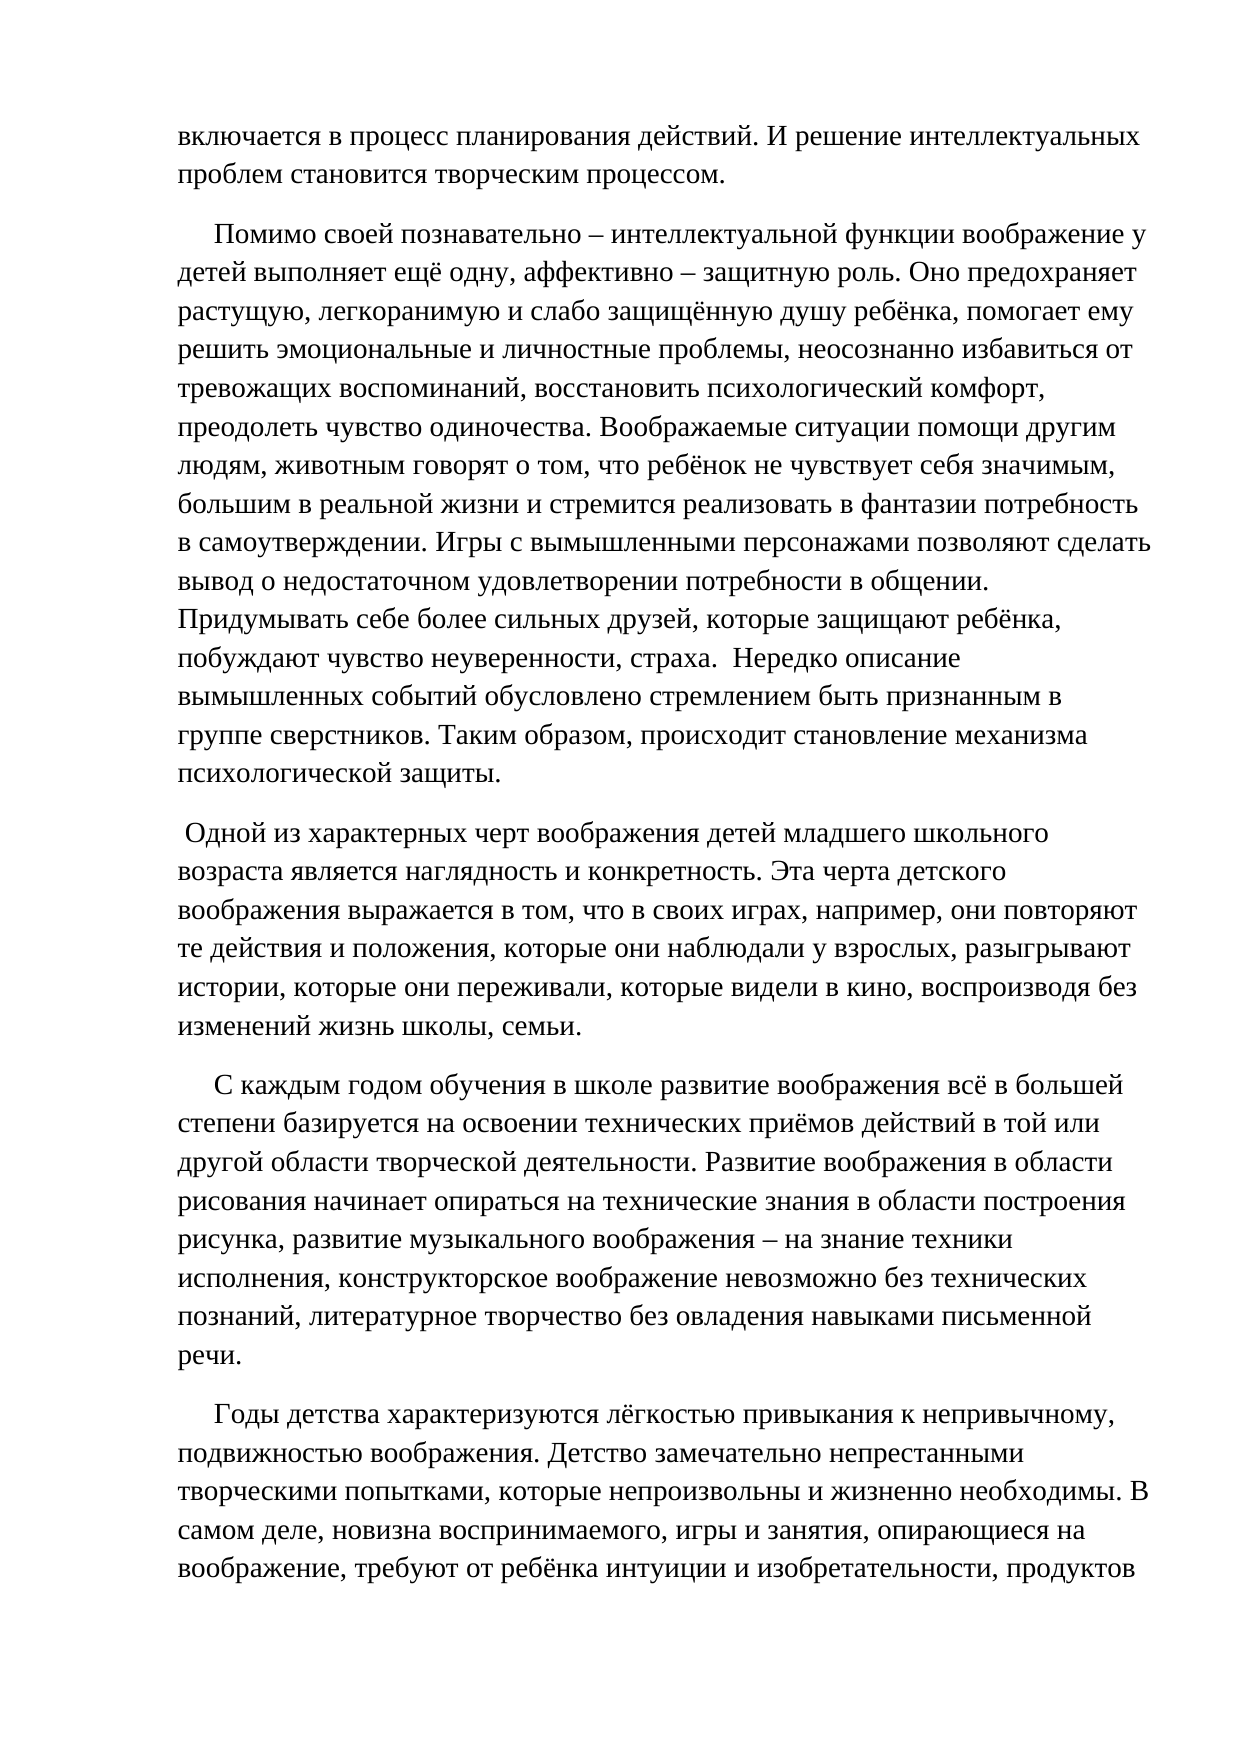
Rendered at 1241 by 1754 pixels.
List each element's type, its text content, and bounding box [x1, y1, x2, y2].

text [177, 1396, 1152, 1584]
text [177, 118, 1152, 190]
text Одной из характерных черт воображения детей младшего школьного возраста является наглядность и конкретность. Эта черта детского воображения выражается в том, что в своих играх, например, они повторяют те действия и положения, которые они наблюдали у взрослых, разыгрывают истории, которые они переживали, которые видели в кино, воспроизводя без изменений жизнь школы, семьи. [177, 815, 1152, 1041]
text Помимо своей познавательно – интеллектуальной функции воображение у детей выполняет ещё одну, аффективно – защитную роль. Оно предохраняет растущую, легкоранимую и слабо защищённую душу ребёнка, помогает ему решить эмоциональные и личностные проблемы, неосознанно избавиться от тревожащих воспоминаний, восстановить психологический комфорт, преодолеть чувство одиночества. Воображаемые ситуации помощи другим людям, животным говорят о том, что ребёнок не чувствует себя значимым, большим в реальной жизни и стремится реализовать в фантазии потребность в самоутверждении. Игры с вымышленными персонажами позволяют сделать вывод о недостаточном удовлетворении потребности в общении. Придумывать себе более сильных друзей, которые защищают ребёнка, побуждают чувство неуверенности, страха. Нередко описание вымышленных событий обусловлено стремлением быть признанным в группе сверстников. Таким образом, происходит становление механизма психологической защиты. [177, 216, 1152, 789]
text С каждым годом обучения в школе развитие воображения всё в большей степени базируется на освоении технических приёмов действий в той или другой области творческой деятельности. Развитие воображения в области рисования начинает опираться на технические знания в области построения рисунка, развитие музыкального воображения – на знание техники исполнения, конструкторское воображение невозможно без технических познаний, литературное творчество без овладения навыками письменной речи. [177, 1067, 1152, 1370]
